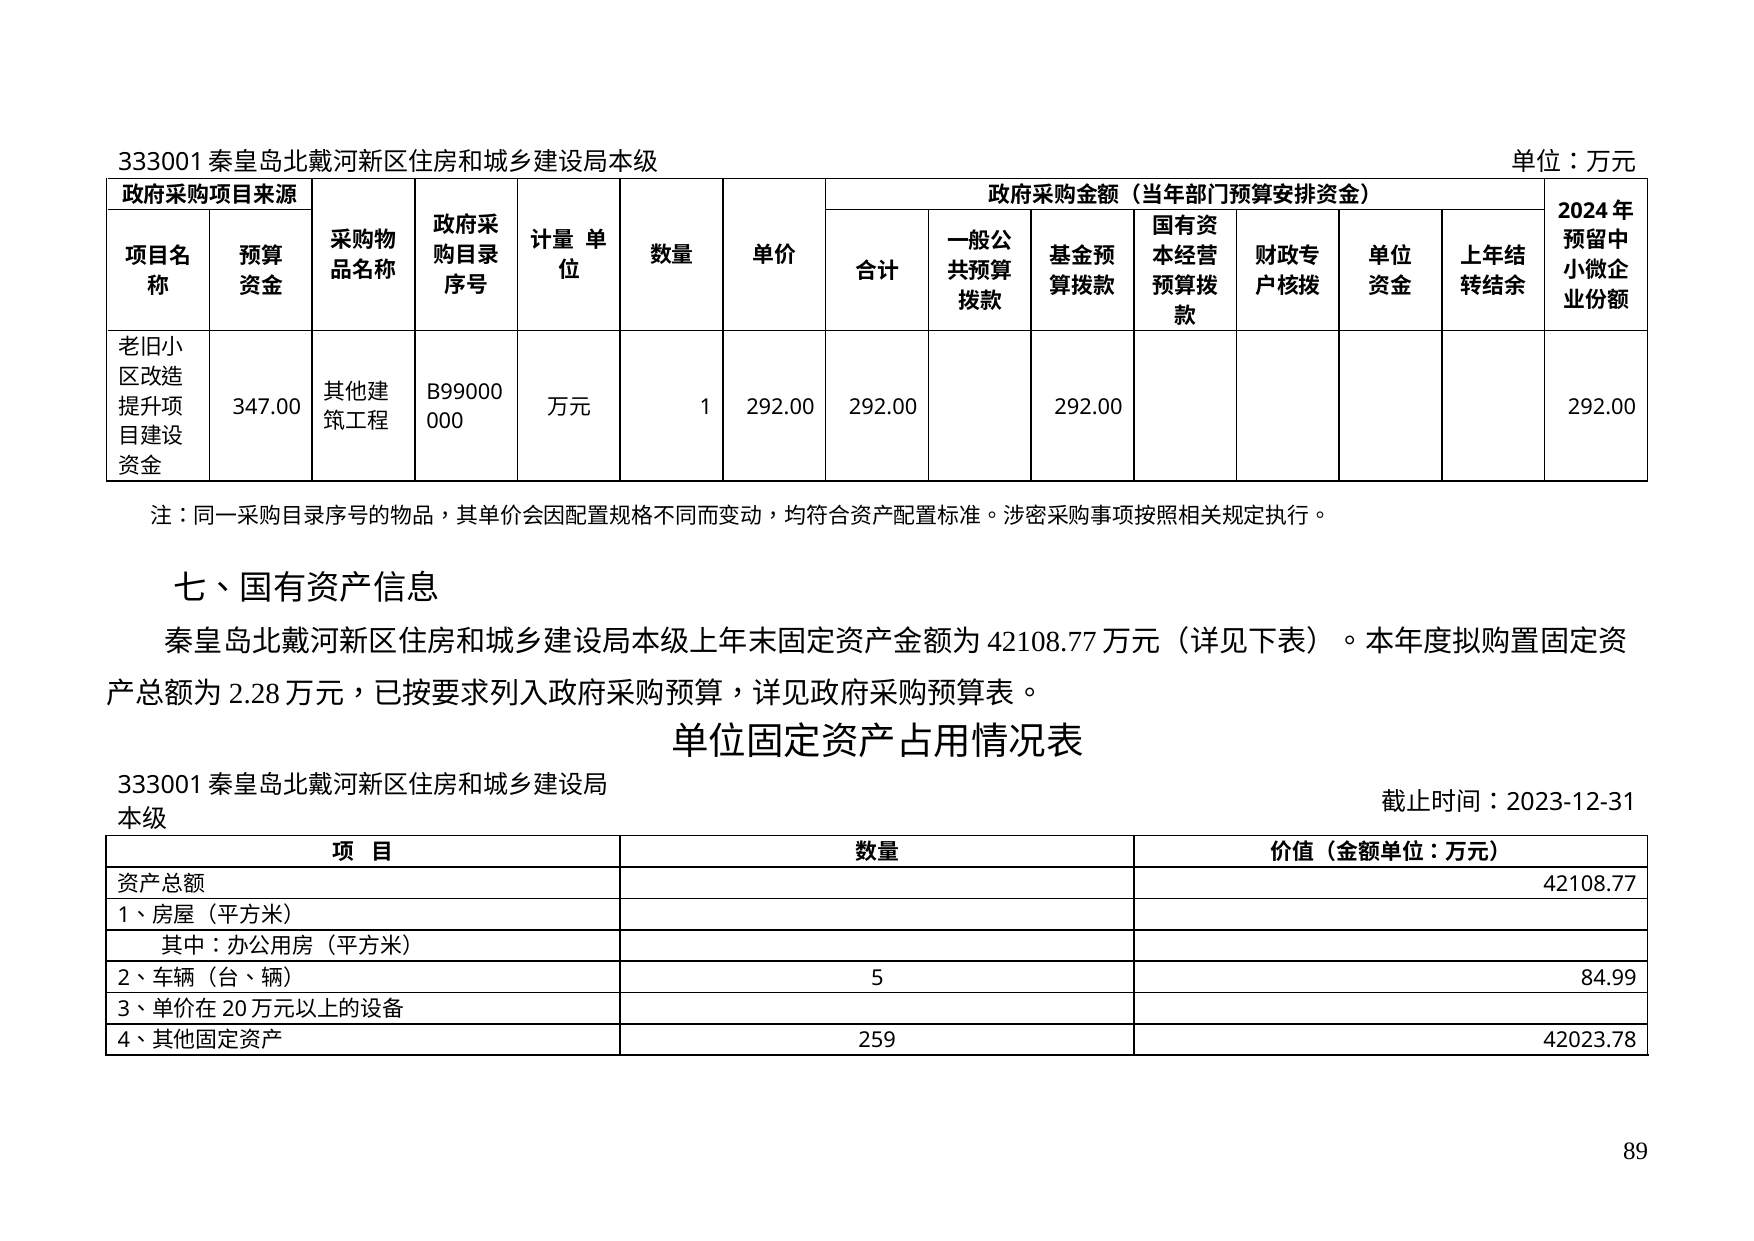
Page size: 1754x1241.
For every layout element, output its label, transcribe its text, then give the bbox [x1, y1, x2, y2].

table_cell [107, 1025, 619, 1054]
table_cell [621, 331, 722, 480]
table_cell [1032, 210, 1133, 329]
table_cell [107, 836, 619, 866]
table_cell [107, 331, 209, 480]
text 秦皇岛北戴河新区住房和城乡建设局本级上年末固定资产金额为42108.77万元（详见下表）。本年度拟购置固定资产总额为2.28万元，已按要求列入政府采购预算，详见政府采购预算表。 [106, 610, 1648, 714]
text 七、国有资产信息 [106, 563, 1648, 609]
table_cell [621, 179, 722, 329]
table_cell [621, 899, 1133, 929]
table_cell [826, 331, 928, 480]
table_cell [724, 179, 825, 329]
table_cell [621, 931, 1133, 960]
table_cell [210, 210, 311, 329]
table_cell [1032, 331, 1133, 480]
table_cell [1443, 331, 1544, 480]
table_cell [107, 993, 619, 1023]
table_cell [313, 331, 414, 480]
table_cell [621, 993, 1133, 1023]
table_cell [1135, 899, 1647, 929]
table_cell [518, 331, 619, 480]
text 单位固定资产占用情况表 [106, 714, 1648, 765]
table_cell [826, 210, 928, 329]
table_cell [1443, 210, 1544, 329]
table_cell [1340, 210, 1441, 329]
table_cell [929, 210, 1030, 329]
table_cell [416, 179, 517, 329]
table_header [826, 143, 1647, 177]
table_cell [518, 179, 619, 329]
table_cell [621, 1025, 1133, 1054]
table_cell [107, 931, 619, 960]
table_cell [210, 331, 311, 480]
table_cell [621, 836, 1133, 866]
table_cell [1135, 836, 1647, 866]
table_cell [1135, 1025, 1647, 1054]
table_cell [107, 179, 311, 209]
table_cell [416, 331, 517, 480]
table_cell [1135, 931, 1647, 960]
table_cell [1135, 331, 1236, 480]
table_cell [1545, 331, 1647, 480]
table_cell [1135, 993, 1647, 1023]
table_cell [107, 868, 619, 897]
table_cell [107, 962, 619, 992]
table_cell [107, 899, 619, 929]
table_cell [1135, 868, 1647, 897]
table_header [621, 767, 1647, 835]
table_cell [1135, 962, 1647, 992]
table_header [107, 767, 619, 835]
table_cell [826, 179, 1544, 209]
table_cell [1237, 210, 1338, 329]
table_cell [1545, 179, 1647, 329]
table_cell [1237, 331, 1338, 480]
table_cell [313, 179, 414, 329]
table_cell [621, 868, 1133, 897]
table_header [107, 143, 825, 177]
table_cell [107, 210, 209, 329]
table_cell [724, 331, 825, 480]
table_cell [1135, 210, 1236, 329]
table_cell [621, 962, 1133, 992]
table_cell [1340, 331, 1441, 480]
text 注：同一采购目录序号的物品，其单价会因配置规格不同而变动，均符合资产配置标准。涉密采购事项按照相关规定执行。 [106, 482, 1648, 534]
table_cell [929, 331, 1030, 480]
